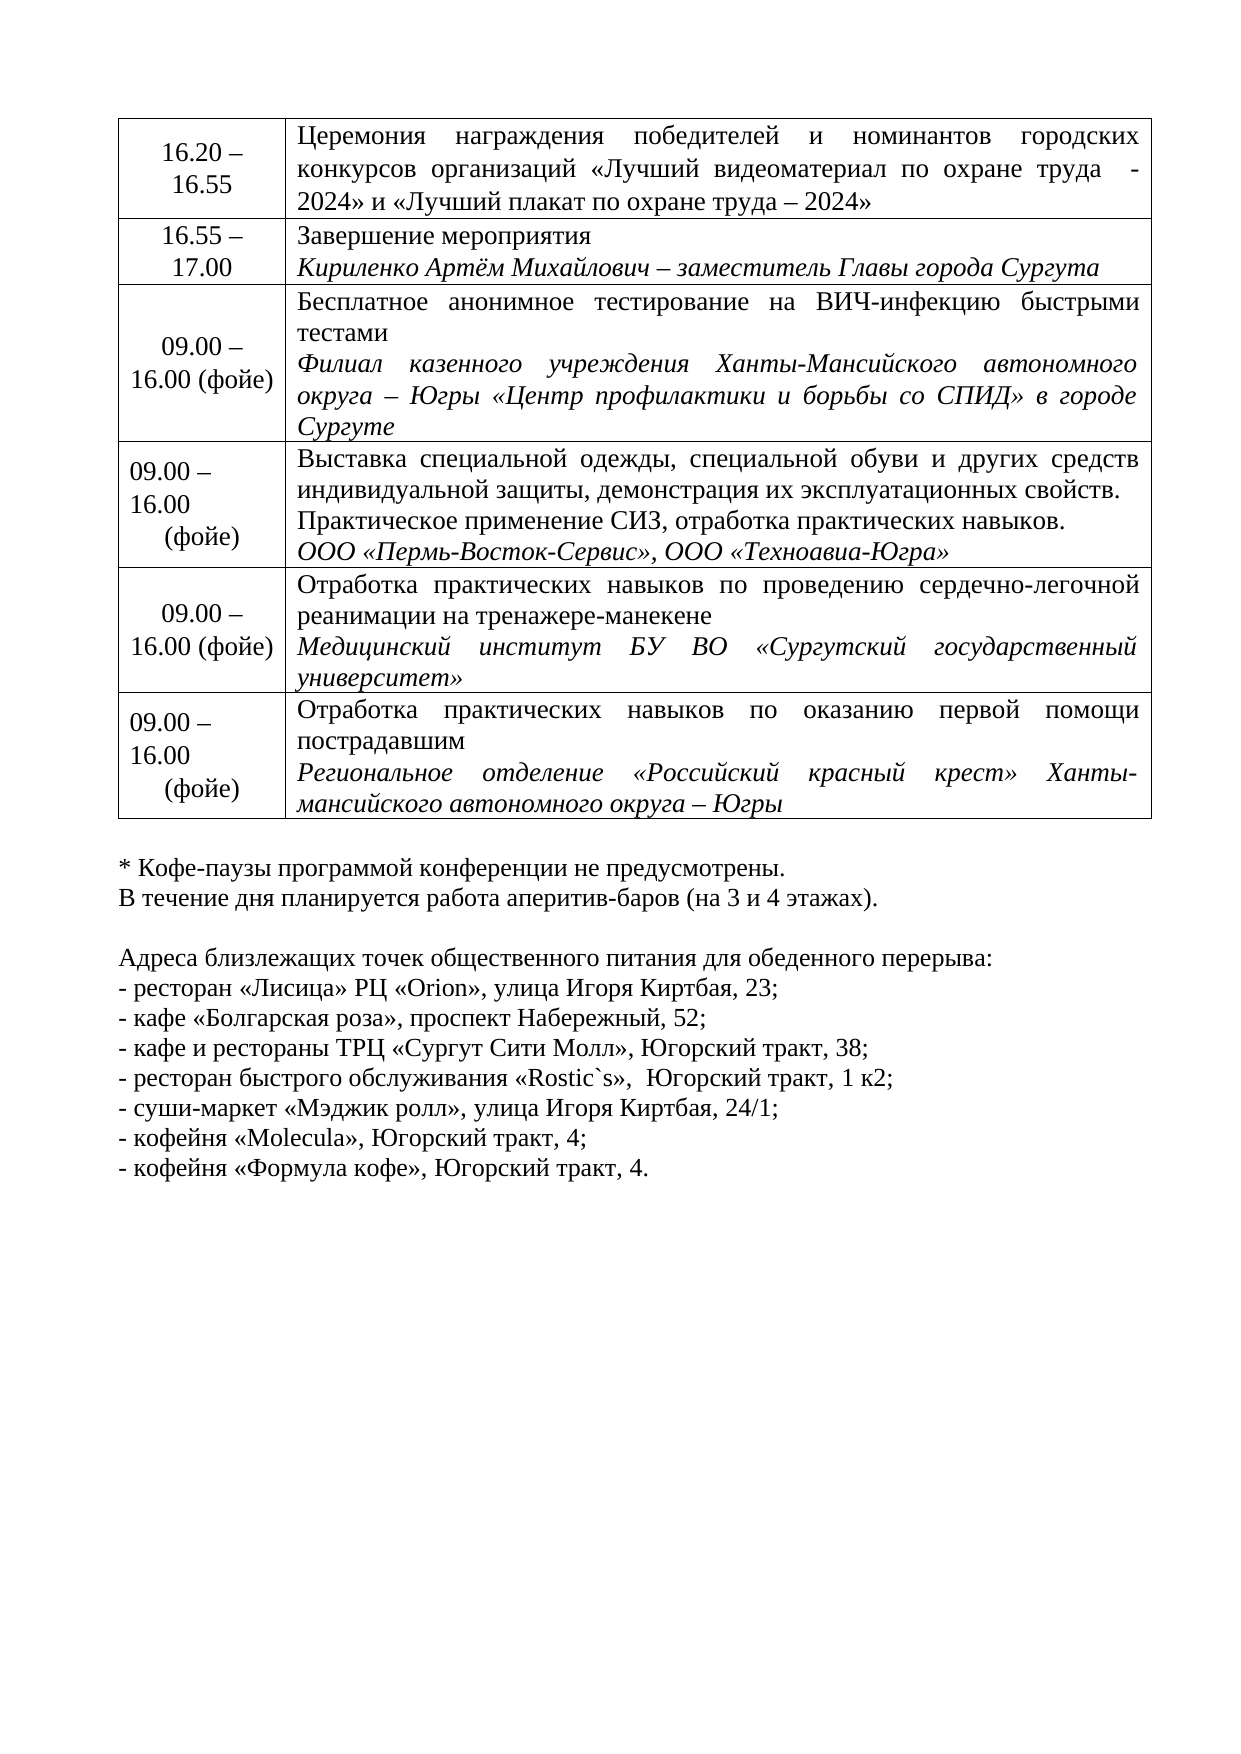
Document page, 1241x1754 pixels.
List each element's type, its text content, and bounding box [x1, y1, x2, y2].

table_cell Завершение мероприятия Кириленко Артём Михайлович – заместитель Главы города Сургута [286, 219, 1151, 284]
table_cell 16.20 – 16.55 [119, 119, 285, 218]
text - кафе и рестораны ТРЦ «Сургут Сити Молл», Югорский тракт, 38; [118, 1032, 1152, 1062]
text - суши-маркет «Мэджик ролл», улица Игоря Киртбая, 24/1; [118, 1092, 1152, 1122]
table_cell 09.00 – 16.00 (фойе) [119, 285, 285, 441]
table_cell 16.55 – 17.00 [119, 219, 285, 284]
text ​- ресторан «Лисица» ​РЦ «Orion»​, улица Игоря Киртбая, 23​; [118, 972, 1152, 1002]
text - кофейня «Molecula», ​Югорский тракт, 4;​ [118, 1122, 1152, 1152]
text Адреса близлежащих точек общественного питания для обеденного перерыва: [118, 942, 1152, 972]
text - кафе «Болгарская роза», проспект Набережный, 52; [118, 1002, 1152, 1032]
text * Кофе-паузы программой конференции не предусмотрены. [118, 852, 1152, 882]
text В течение дня планируется работа аперитив-баров (на 3 и 4 этажах). [118, 882, 1152, 912]
table_cell 09.00 – 16.00 (фойе) [119, 568, 285, 692]
text - ресторан быстрого обслуживания «Rostic`s», Югорский тракт, 1 к2; [118, 1062, 1152, 1092]
table_cell Выставка специальной одежды, специальной обуви и других средств индивидуальной защиты, демонстрация их эксплуатационных свойств. Практическое применение СИЗ, отработка практических навыков. ООО «Пермь-Восток-Сервис», ООО «Техноавиа-Югра» [286, 442, 1151, 567]
table_cell 09.00 – 16.00 (фойе) [119, 693, 285, 818]
table_cell Отработка практических навыков по проведению сердечно-легочной реанимации на тренажере-манекене Медицинский институт БУ ВО «Сургутский государственный университет» [286, 568, 1151, 692]
text - кофейня «Формула кофе», ​Югорский тракт, 4​. [118, 1152, 1152, 1182]
table_cell Бесплатное анонимное тестирование на ВИЧ-инфекцию быстрыми тестами Филиал казенного учреждения Ханты-Мансийского автономного округа – Югры «Центр профилактики и борьбы со СПИД» в городе Сургуте [286, 285, 1151, 441]
table_cell 09.00 – 16.00 (фойе) [119, 442, 285, 567]
table_cell Церемония награждения победителей и номинантов городских конкурсов организаций «Лучший видеоматериал по охране труда - 2024» и «Лучший плакат по охране труда – 2024» [286, 119, 1151, 218]
table_cell Отработка практических навыков по оказанию первой помощи пострадавшим Региональное отделение «Российский красный крест» Ханты-мансийского автономного округа – Югры [286, 693, 1151, 818]
